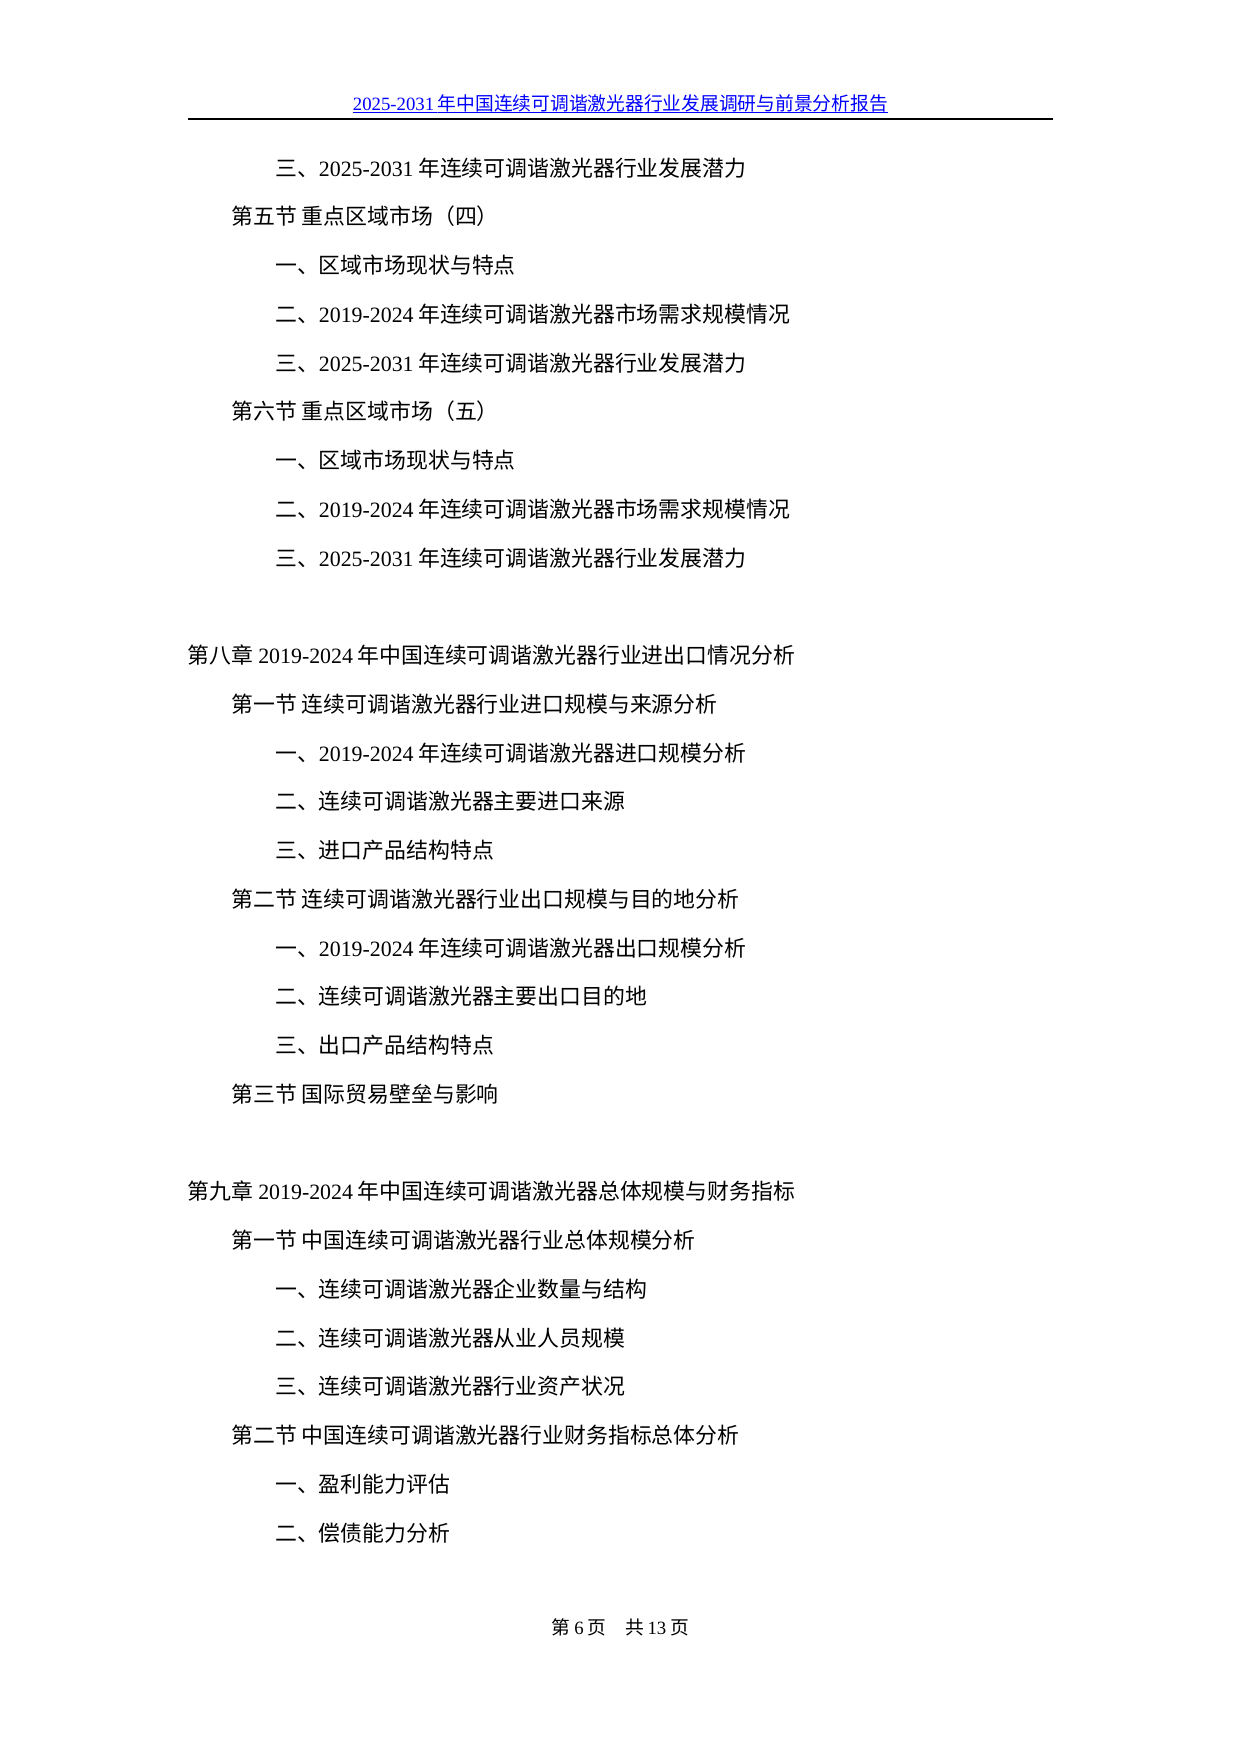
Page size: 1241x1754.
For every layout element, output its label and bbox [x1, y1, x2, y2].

text [187, 150, 1053, 1548]
